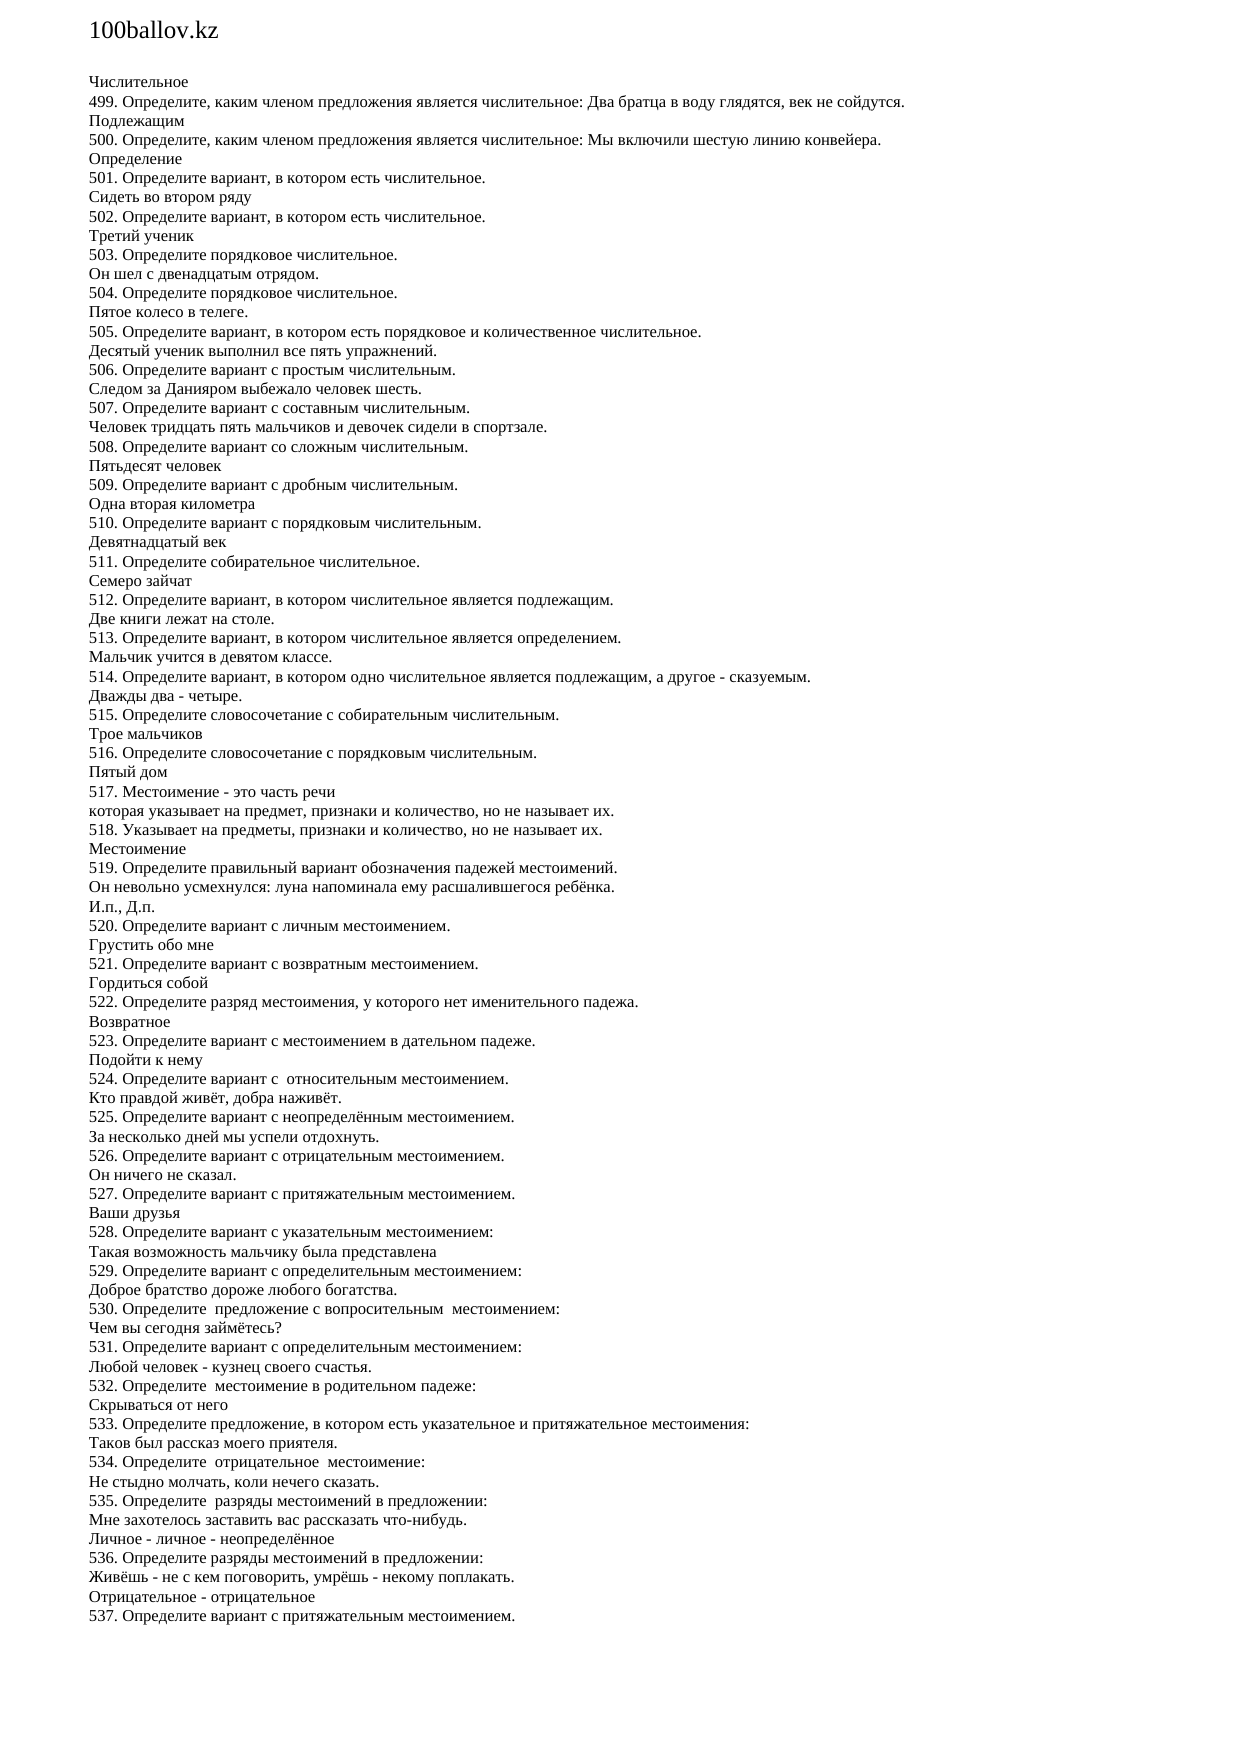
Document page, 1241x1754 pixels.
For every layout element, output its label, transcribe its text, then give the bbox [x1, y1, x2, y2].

text 537. Определите вариант с притяжательным местоимением. [89, 1606, 1152, 1625]
text 518. Указывает на предметы, признаки и количество, но не называет их. [89, 820, 1152, 839]
text 511. Определите собирательное числительное. [89, 551, 1152, 571]
text 527. Определите вариант с притяжательным местоимением. [89, 1184, 1152, 1203]
text 525. Определите вариант с неопределённым местоимением. [89, 1107, 1152, 1126]
text Грустить обо мне [89, 935, 1152, 954]
text 529. Определите вариант с определительным местоимением: [89, 1261, 1152, 1280]
text 499. Определите, каким членом предложения является числительное: Два братца в воду глядятся, век не сойдутся. [89, 91, 1152, 111]
text 532. Определите местоимение в родительном падеже: [89, 1376, 1152, 1395]
text 516. Определите словосочетание с порядковым числительным. [89, 743, 1152, 762]
text 504. Определите порядковое числительное. [89, 283, 1152, 302]
text И.п., Д.п. [89, 896, 1152, 916]
text 520. Определите вариант с личным местоимением. [89, 916, 1152, 935]
text Подойти к нему [89, 1050, 1152, 1069]
text 523. Определите вариант с местоимением в дательном падеже. [89, 1031, 1152, 1050]
text 514. Определите вариант, в котором одно числительное является подлежащим, а другое - сказуемым. [89, 666, 1152, 686]
text 510. Определите вариант с порядковым числительным. [89, 513, 1152, 532]
text Пятое колесо в телеге. [89, 302, 1152, 321]
text 515. Определите словосочетание с собирательным числительным. [89, 705, 1152, 724]
text Числительное [89, 72, 1152, 91]
text Подлежащим [89, 111, 1152, 130]
text Две книги лежат на столе. [89, 609, 1152, 628]
text Живёшь - не с кем поговорить, умрёшь - некому поплакать. [89, 1567, 1152, 1586]
text Отрицательное - отрицательное [89, 1586, 1152, 1606]
text 535. Определите разряды местоимений в предложении: [89, 1491, 1152, 1510]
text 519. Определите правильный вариант обозначения падежей местоимений. [89, 858, 1152, 877]
text 503. Определите порядковое числительное. [89, 245, 1152, 264]
text Пятьдесят человек [89, 456, 1152, 475]
text Семеро зайчат [89, 571, 1152, 590]
text 528. Определите вариант с указательным местоимением: [89, 1222, 1152, 1241]
text Такая возможность мальчику была представлена [89, 1241, 1152, 1261]
text Человек тридцать пять мальчиков и девочек сидели в спортзале. [89, 417, 1152, 436]
text Третий ученик [89, 226, 1152, 245]
text 521. Определите вариант с возвратным местоимением. [89, 954, 1152, 973]
text 524. Определите вариант с относительным местоимением. [89, 1069, 1152, 1088]
text 536. Определите разряды местоимений в предложении: [89, 1548, 1152, 1567]
text 533. Определите предложение, в котором есть указательное и притяжательное местоимения: [89, 1414, 1152, 1433]
text 512. Определите вариант, в котором числительное является подлежащим. [89, 590, 1152, 609]
text 507. Определите вариант с составным числительным. [89, 398, 1152, 417]
text 526. Определите вариант с отрицательным местоимением. [89, 1146, 1152, 1165]
text Следом за Данияром выбежало человек шесть. [89, 379, 1152, 398]
text Трое мальчиков [89, 724, 1152, 743]
text 517. Местоимение - это часть речи [89, 781, 1152, 801]
text 506. Определите вариант с простым числительным. [89, 360, 1152, 379]
text Пятый дом [89, 762, 1152, 781]
text Местоимение [89, 839, 1152, 858]
text 513. Определите вариант, в котором числительное является определением. [89, 628, 1152, 647]
text Он невольно усмехнулся: луна напоминала ему расшалившегося ребёнка. [89, 877, 1152, 896]
text 531. Определите вариант с определительным местоимением: [89, 1337, 1152, 1356]
text Дважды два - четыре. [89, 686, 1152, 705]
text Чем вы сегодня займётесь? [89, 1318, 1152, 1337]
text Десятый ученик выполнил все пять упражнений. [89, 341, 1152, 360]
text 522. Определите разряд местоимения, у которого нет именительного падежа. [89, 992, 1152, 1011]
text Мальчик учится в девятом классе. [89, 647, 1152, 666]
text Скрываться от него [89, 1395, 1152, 1414]
text Он ничего не сказал. [89, 1165, 1152, 1184]
text Доброе братство дороже любого богатства. [89, 1280, 1152, 1299]
text Гордиться собой [89, 973, 1152, 992]
text Одна вторая километра [89, 494, 1152, 513]
text Девятнадцатый век [89, 532, 1152, 551]
text 502. Определите вариант, в котором есть числительное. [89, 206, 1152, 226]
text Ваши друзья [89, 1203, 1152, 1222]
text 534. Определите отрицательное местоимение: [89, 1452, 1152, 1471]
text Личное - личное - неопределённое [89, 1529, 1152, 1548]
text Не стыдно молчать, коли нечего сказать. [89, 1471, 1152, 1491]
text 508. Определите вариант со сложным числительным. [89, 436, 1152, 456]
text Сидеть во втором ряду [89, 187, 1152, 206]
text которая указывает на предмет, признаки и количество, но не называет их. [89, 801, 1152, 820]
text Возвратное [89, 1011, 1152, 1031]
text 501. Определите вариант, в котором есть числительное. [89, 168, 1152, 187]
text Определение [89, 149, 1152, 168]
text Таков был рассказ моего приятеля. [89, 1433, 1152, 1452]
text Кто правдой живёт, добра наживёт. [89, 1088, 1152, 1107]
text Он шел с двенадцатым отрядом. [89, 264, 1152, 283]
text 530. Определите предложение с вопросительным местоимением: [89, 1299, 1152, 1318]
text 500. Определите, каким членом предложения является числительное: Мы включили шестую линию конвейера. [89, 130, 1152, 149]
text За несколько дней мы успели отдохнуть. [89, 1126, 1152, 1146]
text 505. Определите вариант, в котором есть порядковое и количественное числительное. [89, 321, 1152, 341]
text Мне захотелось заставить вас рассказать что-нибудь. [89, 1510, 1152, 1529]
text 509. Определите вариант с дробным числительным. [89, 475, 1152, 494]
text Любой человек - кузнец своего счастья. [89, 1356, 1152, 1376]
